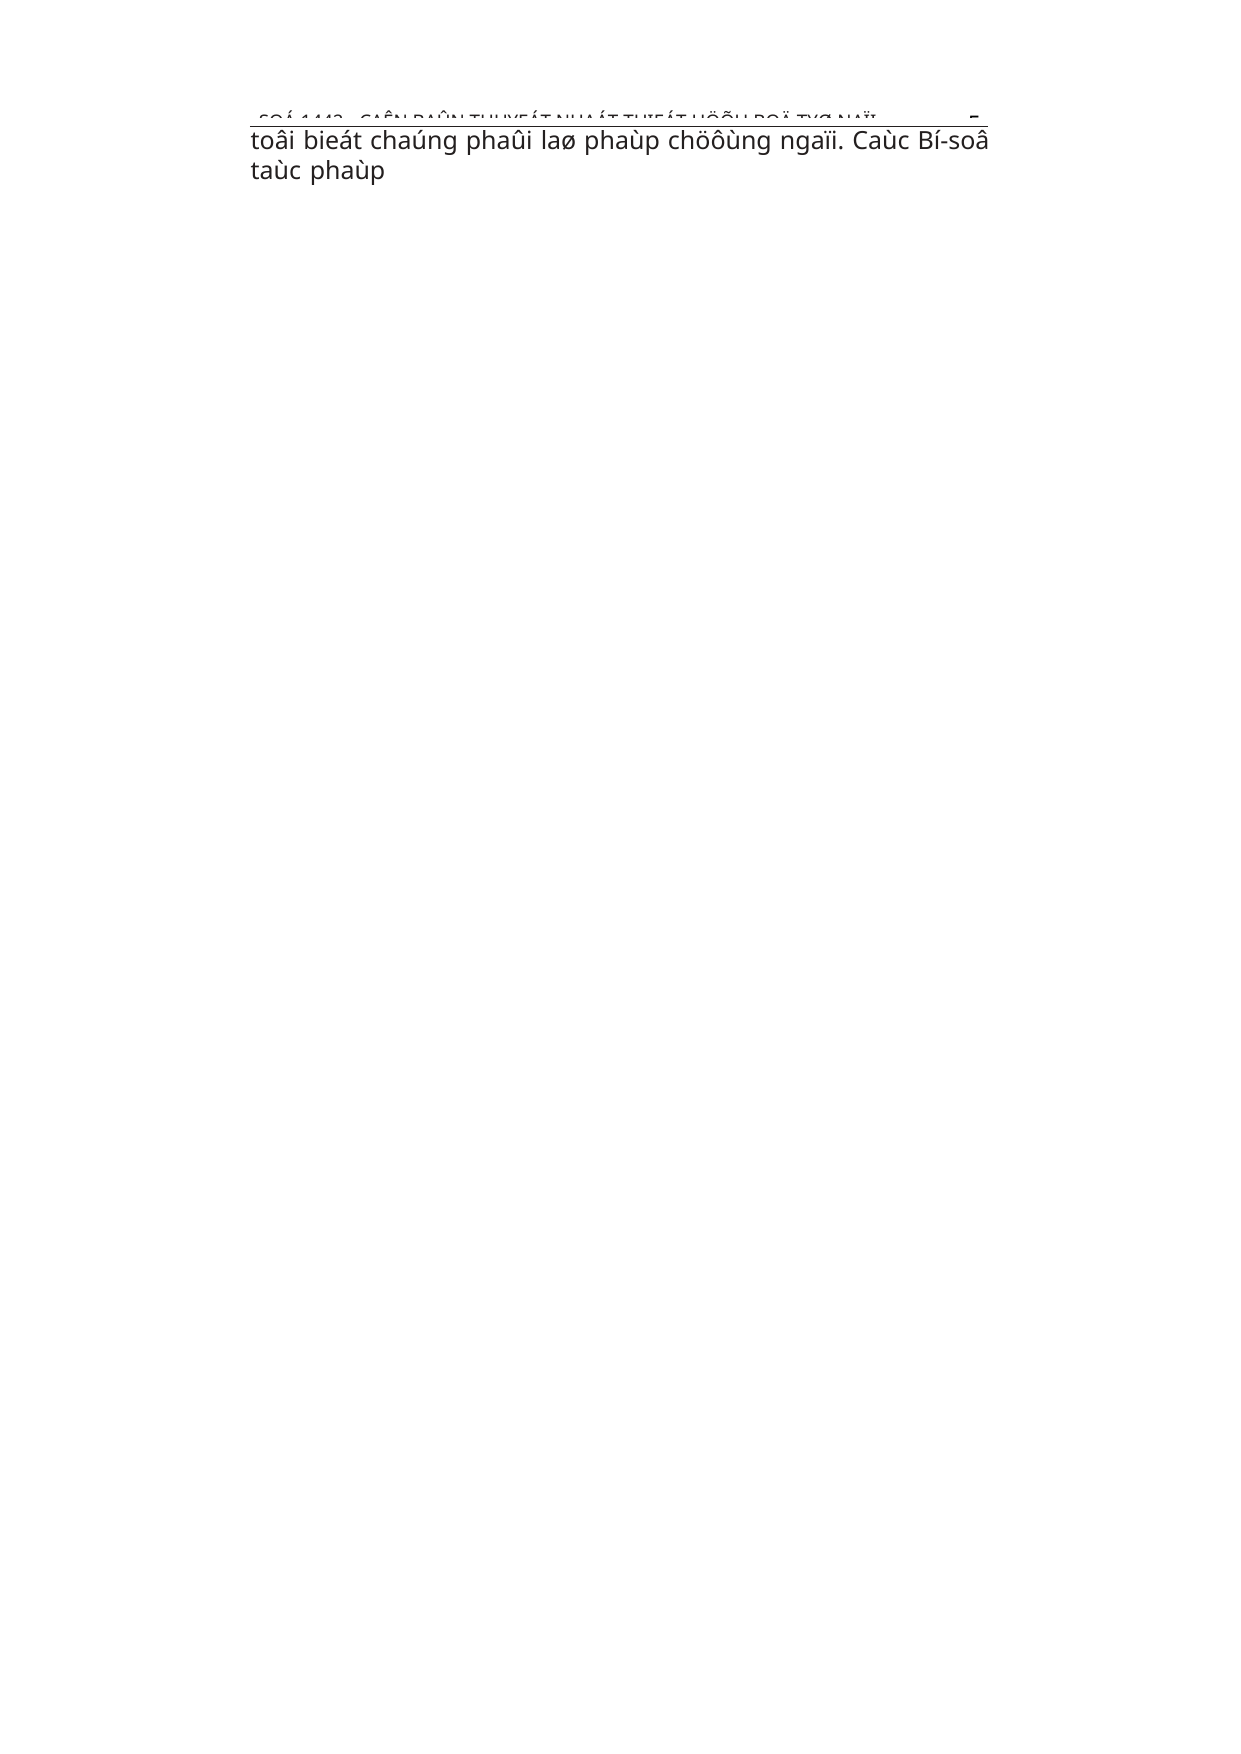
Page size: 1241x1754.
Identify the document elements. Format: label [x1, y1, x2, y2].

text [250, 125, 990, 187]
